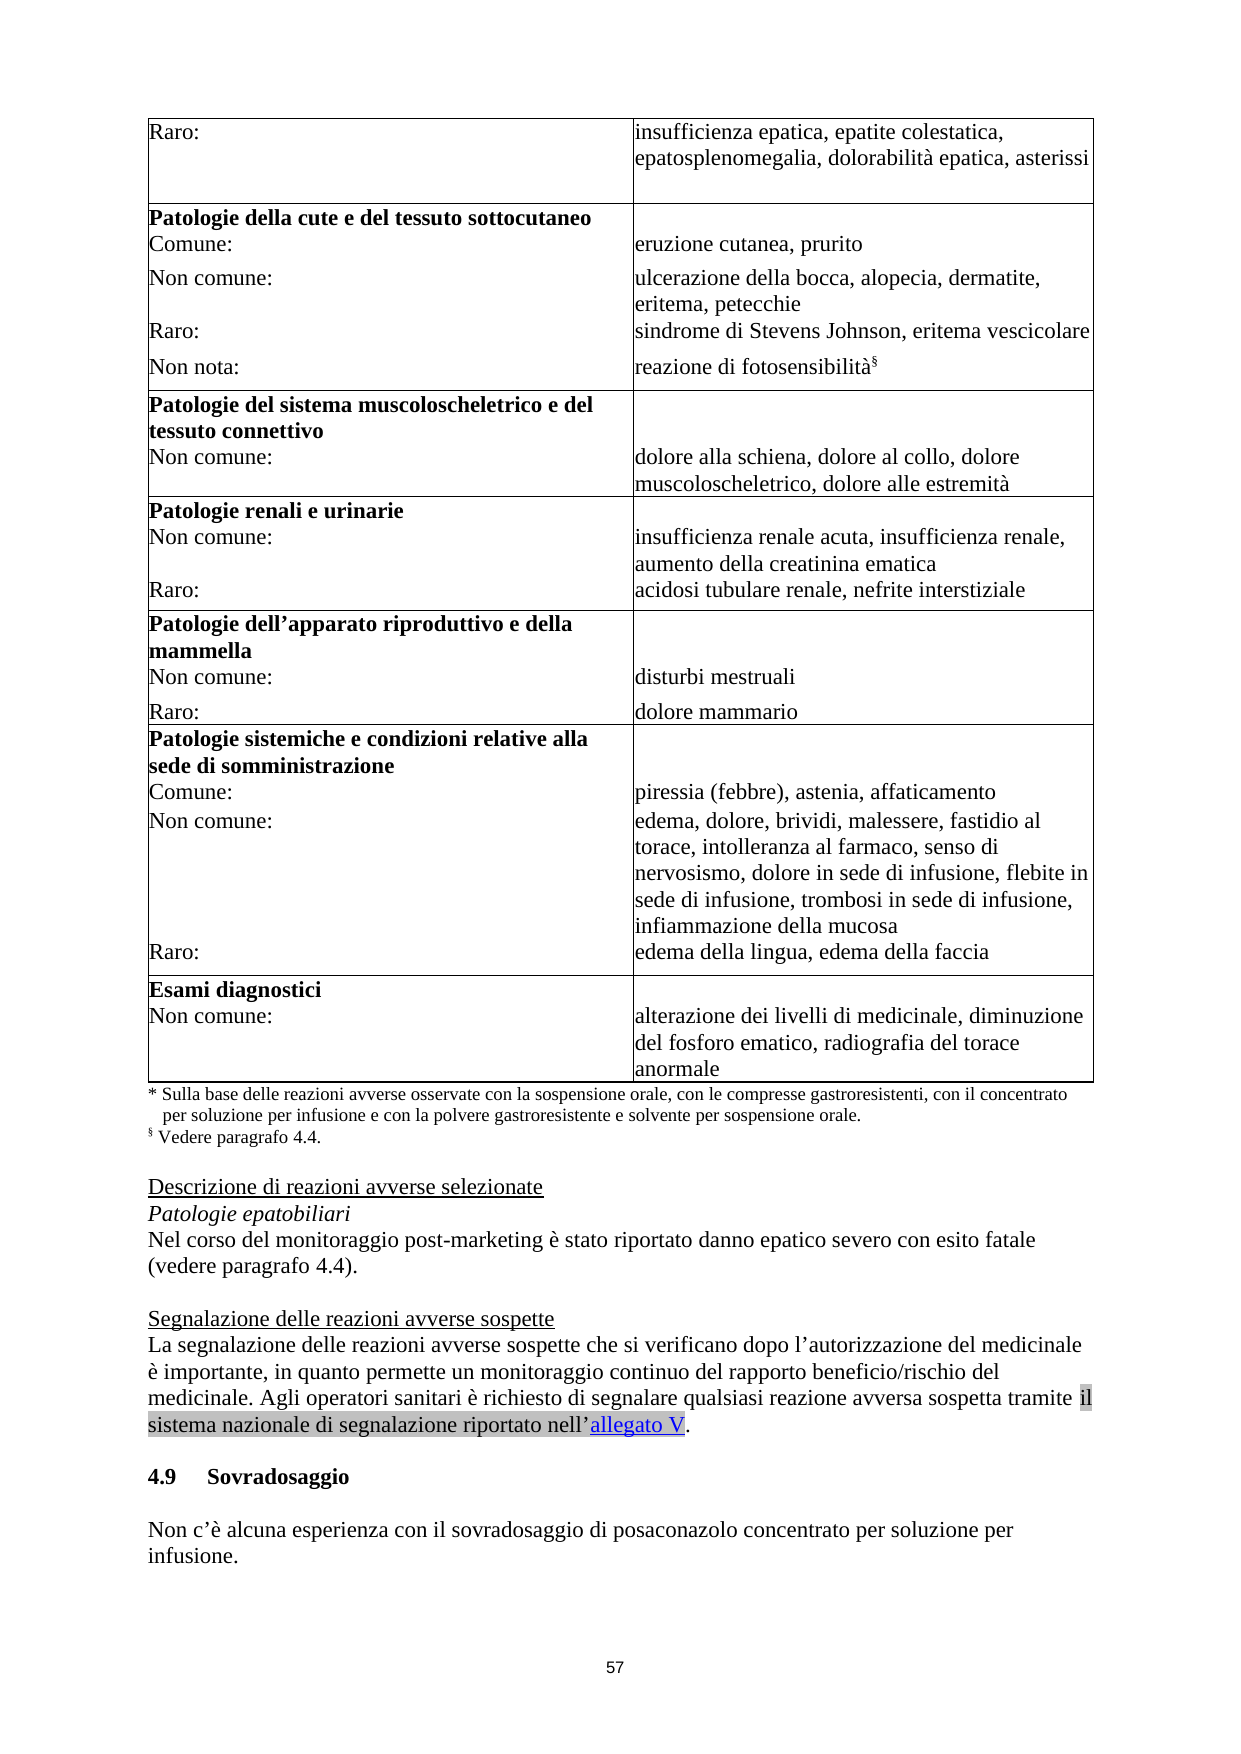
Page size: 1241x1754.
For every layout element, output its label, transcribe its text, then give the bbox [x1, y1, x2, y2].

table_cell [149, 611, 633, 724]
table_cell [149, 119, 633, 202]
text 4.9 Sovradosaggio [148, 1463, 1092, 1490]
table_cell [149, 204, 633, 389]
text Nel corso del monitoraggio post-marketing è stato riportato danno epatico severo con esito fatale (vedere paragrafo 4.4). [148, 1226, 1092, 1279]
text La segnalazione delle reazioni avverse sospette che si verificano dopo l’autorizzazione del medicinale è importante, in quanto permette un monitoraggio continuo del rapporto beneficio/rischio del medicinale. Agli operatori sanitari è richiesto di segnalare qualsiasi reazione avversa sospetta tramite il sistema nazionale di segnalazione riportato nell’. [148, 1332, 1092, 1437]
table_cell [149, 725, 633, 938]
text Segnalazione delle reazioni avverse sospette [148, 1305, 1092, 1332]
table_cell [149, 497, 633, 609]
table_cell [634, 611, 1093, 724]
text Patologie epatobiliari [148, 1200, 1092, 1226]
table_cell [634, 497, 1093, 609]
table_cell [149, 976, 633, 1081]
text § Vedere paragrafo 4.4. [148, 1126, 1092, 1147]
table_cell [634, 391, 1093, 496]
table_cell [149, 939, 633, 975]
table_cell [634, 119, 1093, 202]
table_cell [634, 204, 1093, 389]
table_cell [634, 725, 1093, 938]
text * Sulla base delle reazioni avverse osservate con la sospensione orale, con le compresse gastroresistenti, con il concentrato per soluzione per infusione e con la polvere gastroresistente e solvente per sospensione orale. [148, 1083, 1092, 1126]
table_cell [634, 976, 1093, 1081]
text Descrizione di reazioni avverse selezionate [148, 1173, 1092, 1200]
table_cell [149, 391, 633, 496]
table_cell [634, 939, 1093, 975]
text Non c’è alcuna esperienza con il sovradosaggio di posaconazolo concentrato per soluzione per infusione. [148, 1516, 1092, 1569]
